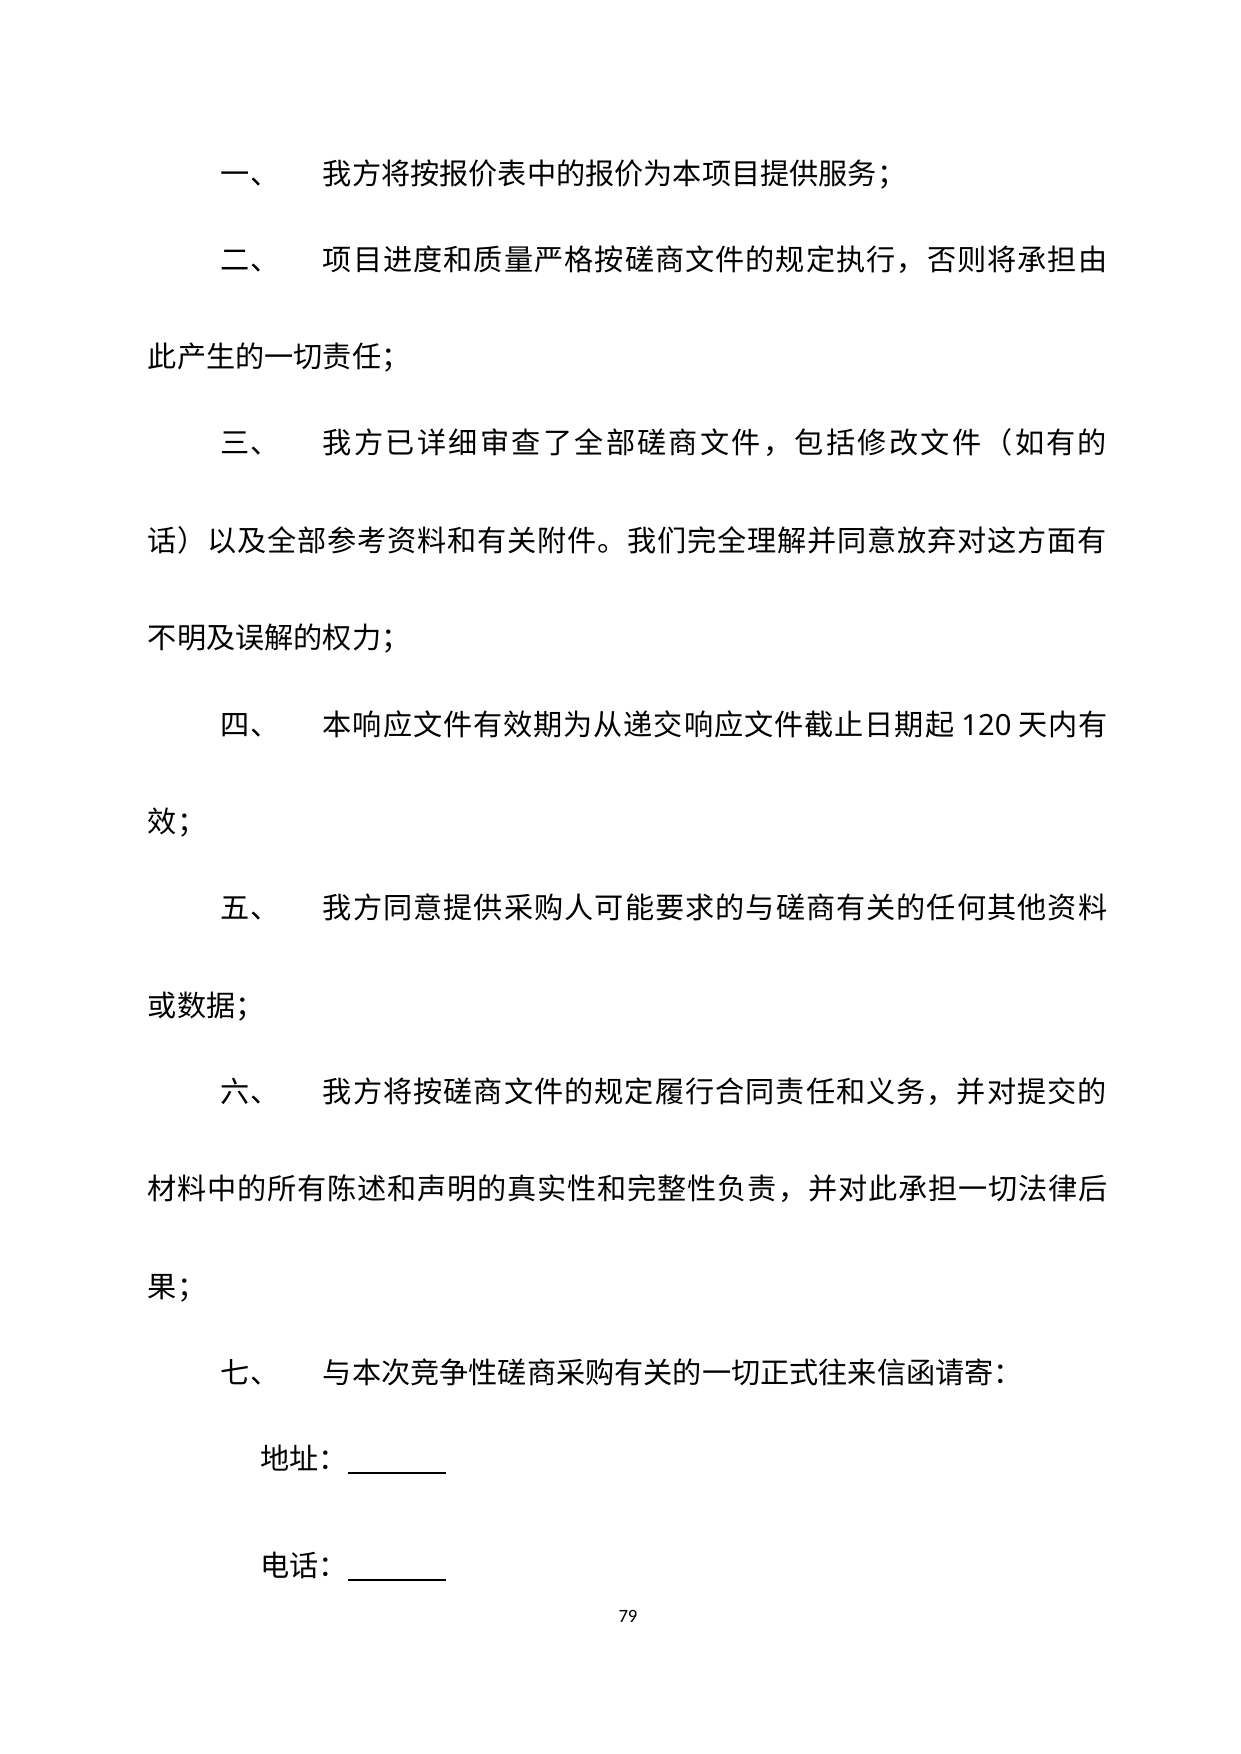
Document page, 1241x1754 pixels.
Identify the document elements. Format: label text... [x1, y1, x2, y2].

list 我方将按磋商文件的规定履行合同责任和义务，并对提交的材料中的所有陈述和声明的真实性和完整性负责，并对此承担一切法律后果； [148, 1057, 1107, 1317]
text 电话： [148, 1531, 1107, 1596]
list 我方同意提供采购人可能要求的与磋商有关的任何其他资料或数据； [148, 873, 1107, 1036]
list 我方将按报价表中的报价为本项目提供服务； [148, 139, 1107, 204]
text 地址： [148, 1424, 1107, 1489]
list 与本次竞争性磋商采购有关的一切正式往来信函请寄： [148, 1338, 1107, 1403]
list 我方已详细审查了全部磋商文件，包括修改文件（如有的话）以及全部参考资料和有关附件。我们完全理解并同意放弃对这方面有不明及误解的权力； [148, 409, 1107, 669]
list 本响应文件有效期为从递交响应文件截止日期起120天内有效； [148, 690, 1107, 852]
list 项目进度和质量严格按磋商文件的规定执行，否则将承担由此产生的一切责任； [148, 225, 1107, 387]
